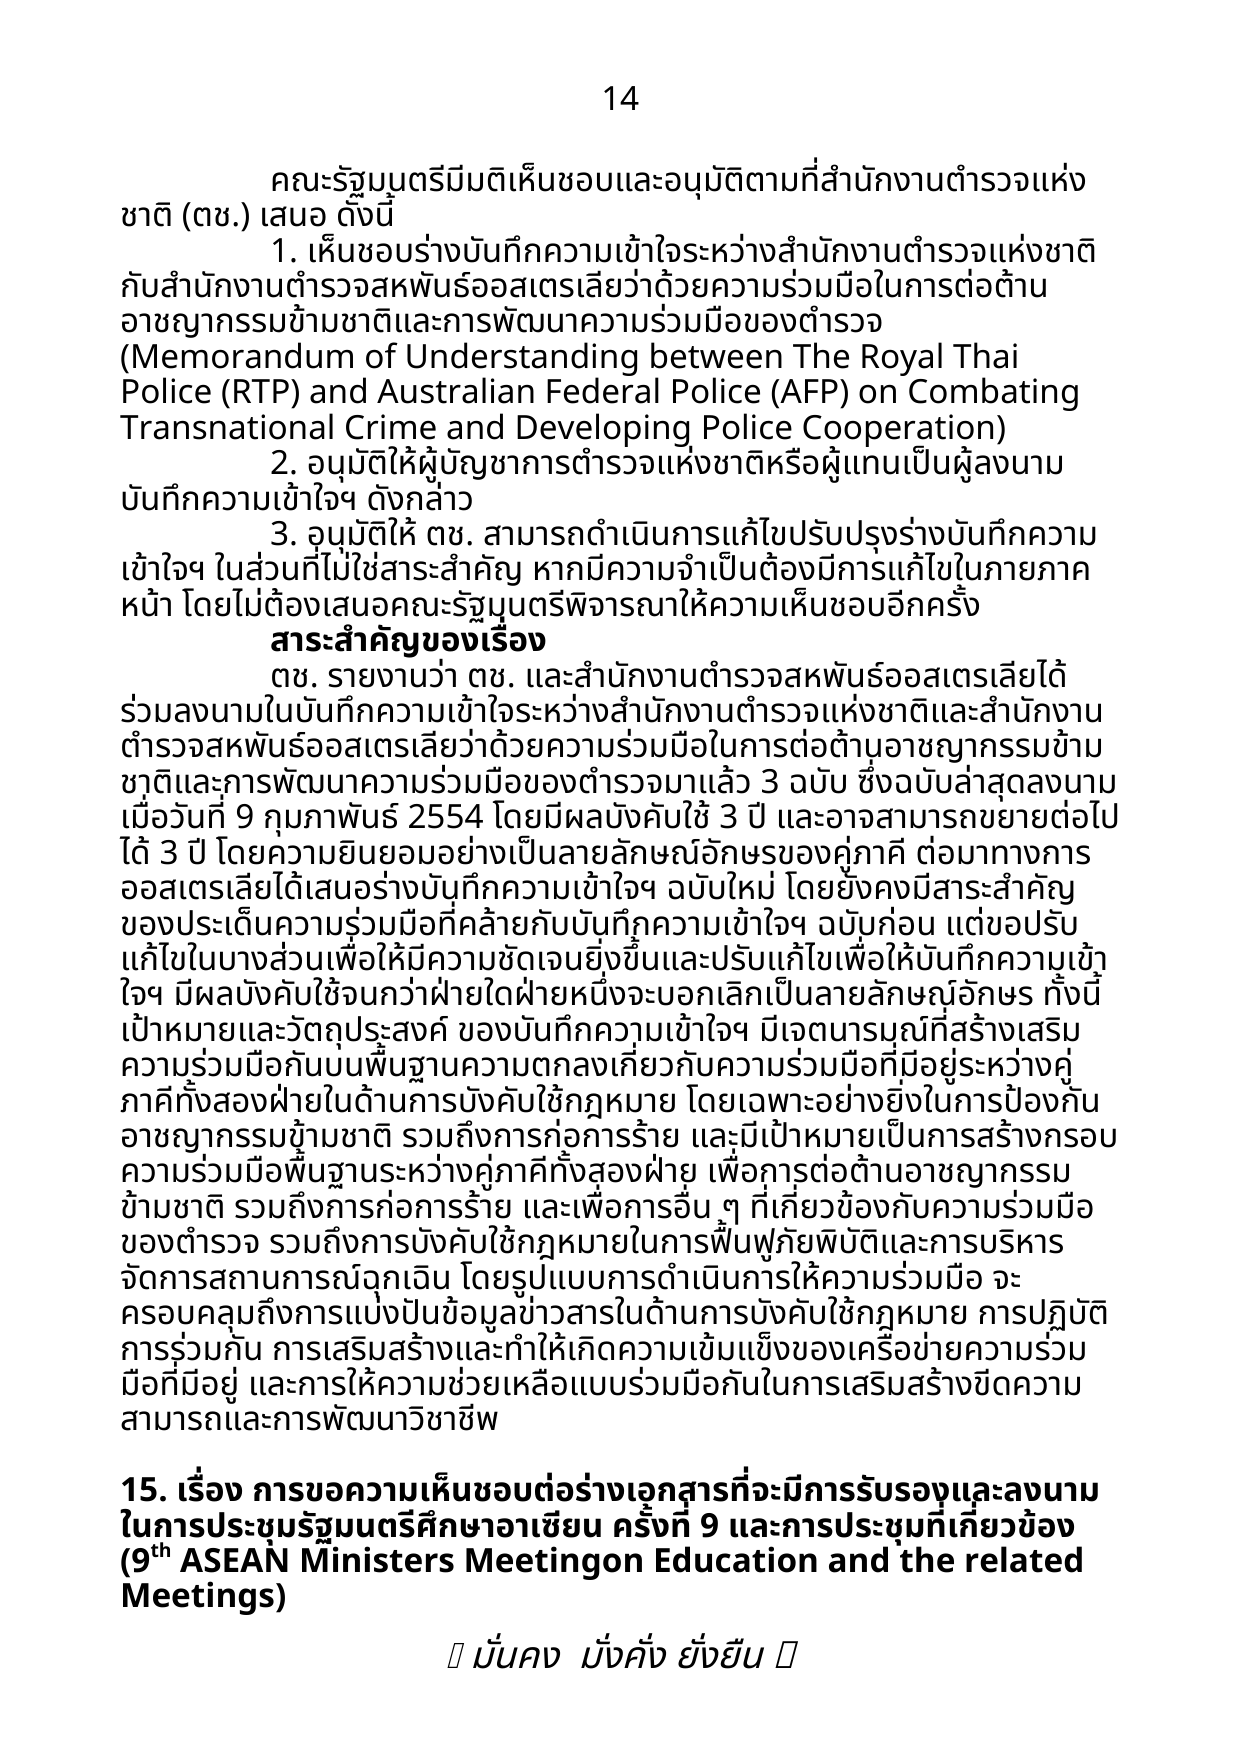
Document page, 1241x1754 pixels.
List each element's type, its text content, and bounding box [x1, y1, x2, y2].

text 1. เห็นชอบร่างบันทึกความเข้าใจระหว่างสำนักงานตำรวจแห่งชาติกับสำนักงานตำรวจสหพันธ์ออสเตรเลียว่าด้วยความร่วมมือในการต่อต้านอาชญากรรมข้ามชาติและการพัฒนาความร่วมมือของตำรวจ (Memorandum of Understanding between The Royal Thai Police (RTP) and Australian Federal Police (AFP) on Combating Transnational Crime and Developing Police Cooperation) [120, 234, 1120, 446]
text 3. อนุมัติให้ ตช. สามารถดำเนินการแก้ไขปรับปรุงร่างบันทึกความเข้าใจฯ ในส่วนที่ไม่ใช่สาระสำคัญ หากมีความจำเป็นต้องมีการแก้ไขในภายภาคหน้า โดยไม่ต้องเสนอคณะรัฐมนตรีพิจารณาให้ความเห็นชอบอีกครั้ง [120, 517, 1120, 623]
text สาระสำคัญของเรื่อง [120, 623, 1120, 659]
text 2. อนุมัติให้ผู้บัญชาการตำรวจแห่งชาติหรือผู้แทนเป็นผู้ลงนามบันทึกความเข้าใจฯ ดังกล่าว [120, 446, 1120, 517]
text ตช. รายงานว่า ตช. และสำนักงานตำรวจสหพันธ์ออสเตรเลียได้ร่วมลงนามในบันทึกความเข้าใจระหว่างสำนักงานตำรวจแห่งชาติและสำนักงานตำรวจสหพันธ์ออสเตรเลียว่าด้วยความร่วมมือในการต่อต้านอาชญากรรมข้ามชาติและการพัฒนาความร่วมมือของตำรวจมาแล้ว 3 ฉบับ ซึ่งฉบับล่าสุดลงนามเมื่อวันที่ 9 กุมภาพันธ์ 2554 โดยมีผลบังคับใช้ 3 ปี และอาจสามารถขยายต่อไปได้ 3 ปี โดยความยินยอมอย่างเป็นลายลักษณ์อักษรของคู่ภาคี ต่อมาทางการออสเตรเลียได้เสนอร่างบันทึกความเข้าใจฯ ฉบับใหม่ โดยยังคงมีสาระสำคัญของประเด็นความร่วมมือที่คล้ายกับบันทึกความเข้าใจฯ ฉบับก่อน แต่ขอปรับแก้ไขในบางส่วนเพื่อให้มีความชัดเจนยิ่งขึ้นและปรับแก้ไขเพื่อให้บันทึกความเข้าใจฯ มีผลบังคับใช้จนกว่าฝ่ายใดฝ่ายหนึ่งจะบอกเลิกเป็นลายลักษณ์อักษร ทั้งนี้ เป้าหมายและวัตถุประสงค์ ของบันทึกความเข้าใจฯ มีเจตนารมณ์ที่สร้างเสริมความร่วมมือกันบนพื้นฐานความตกลงเกี่ยวกับความร่วมมือที่มีอยู่ระหว่างคู่ภาคีทั้งสองฝ่ายในด้านการบังคับใช้กฎหมาย โดยเฉพาะอย่างยิ่งในการป้องกันอาชญากรรมข้ามชาติ รวมถึงการก่อการร้าย และมีเป้าหมายเป็นการสร้างกรอบความร่วมมือพื้นฐานระหว่างคู่ภาคีทั้งสองฝ่าย เพื่อการต่อต้านอาชญากรรมข้ามชาติ รวมถึงการก่อการร้าย และเพื่อการอื่น ๆ ที่เกี่ยวข้องกับความร่วมมือของตำรวจ รวมถึงการบังคับใช้กฎหมายในการฟื้นฟูภัยพิบัติและการบริหารจัดการสถานการณ์ฉุกเฉิน โดยรูปแบบการดำเนินการให้ความร่วมมือ จะครอบคลุมถึงการแบ่งปันข้อมูลข่าวสารในด้านการบังคับใช้กฎหมาย การปฏิบัติการร่วมกัน การเสริมสร้างและทำให้เกิดความเข้มแข็งของเครือข่ายความร่วมมือที่มีอยู่ และการให้ความช่วยเหลือแบบร่วมมือกันในการเสริมสร้างขีดความสามารถและการพัฒนาวิชาชีพ [120, 659, 1120, 1438]
text คณะรัฐมนตรีมีมติเห็นชอบและอนุมัติตามที่สำนักงานตำรวจแห่งชาติ (ตช.) เสนอ ดังนี้ [120, 163, 1120, 234]
text 15. เรื่อง การขอความเห็นชอบต่อร่างเอกสารที่จะมีการรับรองและลงนามในการประชุมรัฐมนตรีศึกษาอาเซียน ครั้งที่ 9 และการประชุมที่เกี่ยวข้อง (9th ASEAN Ministers Meetingon Education and the related Meetings) [120, 1473, 1120, 1615]
